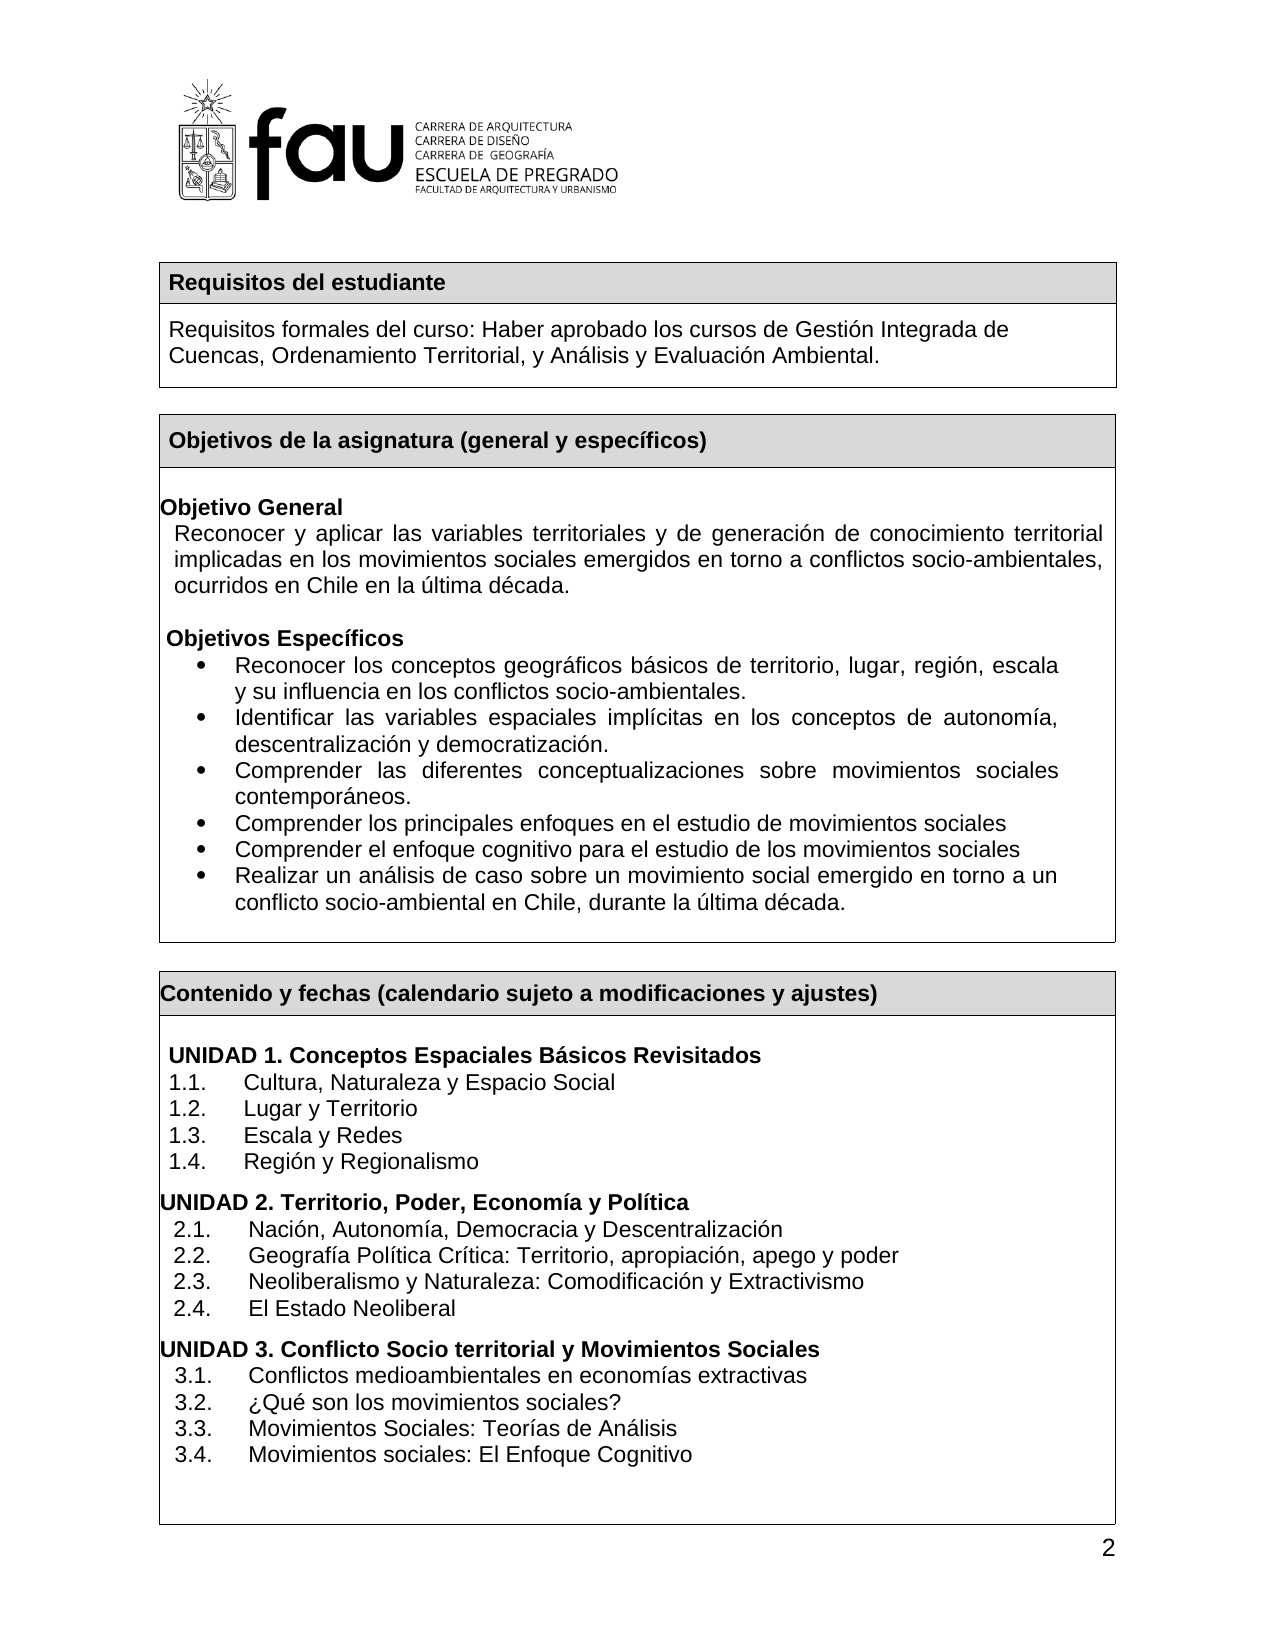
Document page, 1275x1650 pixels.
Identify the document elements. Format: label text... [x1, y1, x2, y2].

table_cell Objetivo General Reconocer y aplicar las variables territoriales y de generación de conocimiento territorial implicadas en los movimientos sociales emergidos en torno a conflictos socio-ambientales, ocurridos en Chile en la última década. Objetivos Específicos Reconocer los conceptos geográficos básicos de territorio, lugar, región, escala y su influencia en los conflictos socio-ambientales. Identificar las variables espaciales implícitas en los conceptos de autonomía, descentralización y democratización. Comprender las diferentes conceptualizaciones sobre movimientos sociales contemporáneos. Comprender los principales enfoques en el estudio de movimientos sociales Comprender el enfoque cognitivo para el estudio de los movimientos sociales Realizar un análisis de caso sobre un movimiento social emergido en torno a un conflicto socio-ambiental en Chile, durante la última década. [160, 468, 1115, 941]
table_cell Requisitos formales del curso: Haber aprobado los cursos de Gestión Integrada de Cuencas, Ordenamiento Territorial, y Análisis y Evaluación Ambiental. [160, 304, 1116, 387]
table_header Objetivos de la asignatura (general y específicos) [160, 415, 1115, 467]
table_header Contenido y fechas (calendario sujeto a modificaciones y ajustes) [160, 972, 1115, 1015]
table_header Requisitos del estudiante [160, 263, 1116, 303]
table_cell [160, 1016, 1115, 1523]
